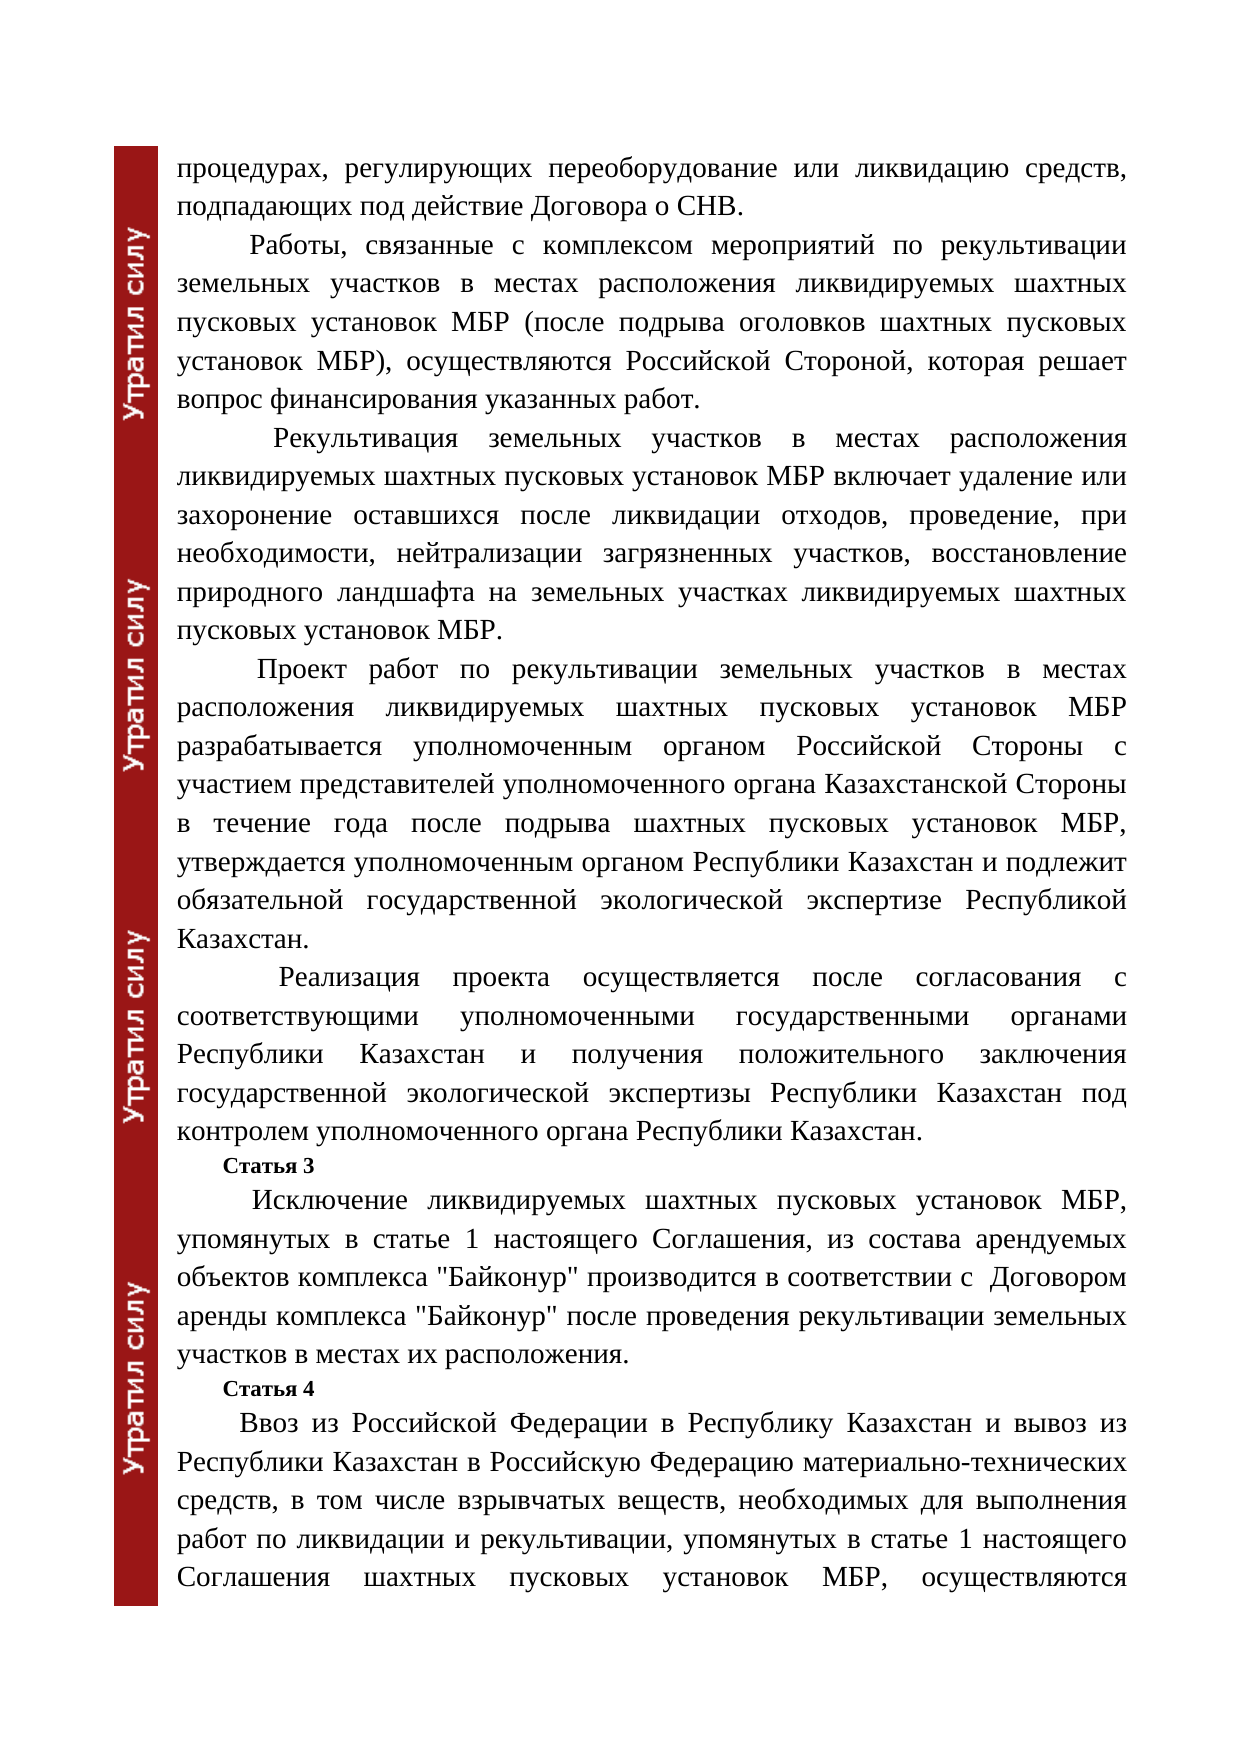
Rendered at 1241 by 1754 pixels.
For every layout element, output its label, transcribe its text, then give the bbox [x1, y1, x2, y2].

text Проект работ по рекультивации земельных участков в местах расположения ликвидируемых шахтных пусковых установок МБР разрабатывается уполномоченным органом Российской Стороны с участием представителей уполномоченного органа Казахстанской Стороны в течение года после подрыва шахтных пусковых установок МБР, утверждается уполномоченным органом Республики Казахстан и подлежит обязательной государственной экологической экспертизе Республикой Казахстан. [112, 651, 1128, 954]
picture [114, 222, 158, 227]
picture [114, 646, 158, 651]
text Статья 4 [112, 1375, 1128, 1401]
text Рекультивация земельных участков в местах расположения ликвидируемых шахтных пусковых установок МБР включает удаление или захоронение оставшихся после ликвидации отходов, проведение, при необходимости, нейтрализации загрязненных участков, восстановление природного ландшафта на земельных участках ликвидируемых шахтных пусковых установок МБР. [112, 420, 1128, 646]
picture [114, 1593, 158, 1606]
text Работы, связанные с комплексом мероприятий по рекультивации земельных участков в местах расположения ликвидируемых шахтных пусковых установок МБР (после подрыва оголовков шахтных пусковых установок МБР), осуществляются Российской Стороной, которая решает вопрос финансирования указанных работ. [112, 227, 1128, 415]
picture [114, 415, 158, 420]
text Статья 3 [112, 1152, 1128, 1178]
picture [114, 1147, 158, 1152]
picture [114, 1370, 158, 1375]
text Реализация проекта осуществляется после согласования с соответствующими уполномоченными государственными органами Республики Казахстан и получения положительного заключения государственной экологической экспертизы Республики Казахстан под контролем уполномоченного органа Республики Казахстан. [112, 959, 1128, 1147]
text Исключение ликвидируемых шахтных пусковых установок МБР, упомянутых в статье 1 настоящего Соглашения, из состава арендуемых объектов комплекса "Байконур" производится в соответствии с Договором аренды комплекса "Байконур" после проведения рекультивации земельных участков в местах их расположения. [112, 1182, 1128, 1370]
picture [114, 146, 158, 150]
picture [114, 1401, 158, 1405]
picture [114, 1178, 158, 1182]
picture [114, 954, 158, 959]
